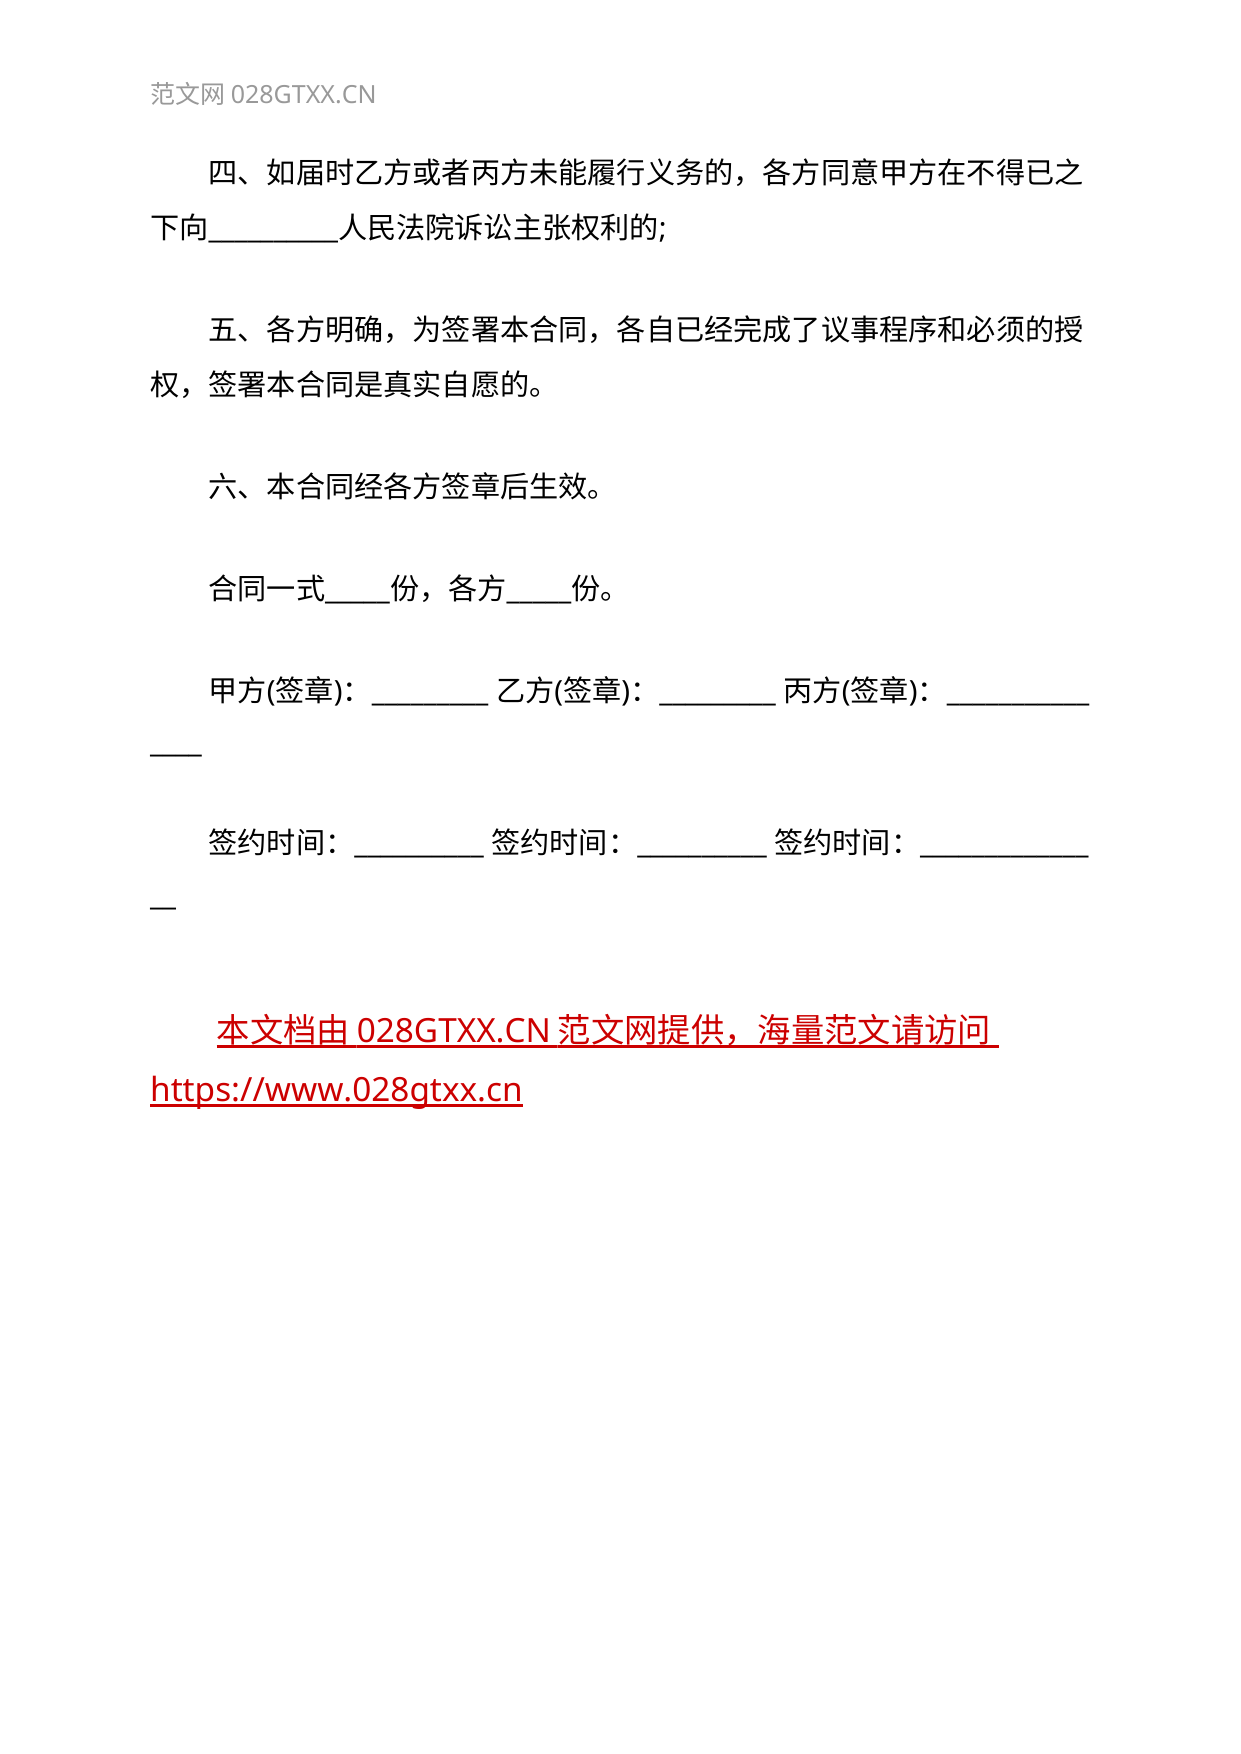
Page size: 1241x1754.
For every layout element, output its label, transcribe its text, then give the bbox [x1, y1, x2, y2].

text 签约时间：__________ 签约时间：__________ 签约时间：_______________ [150, 820, 1090, 914]
text 本文档由028GTXX.CN范文网提供，海量范文请访问 https://www.028gtxx.cn [150, 1004, 1090, 1111]
text 合同一式_____份，各方_____份。 [150, 565, 1090, 608]
text 四、如届时乙方或者丙方未能履行义务的，各方同意甲方在不得已之下向__________人民法院诉讼主张权利的; [150, 150, 1090, 247]
text 六、本合同经各方签章后生效。 [150, 463, 1090, 506]
text 甲方(签章)：_________ 乙方(签章)：_________ 丙方(签章)：_______________ [150, 667, 1090, 761]
text 五、各方明确，为签署本合同，各自已经完成了议事程序和必须的授权，签署本合同是真实自愿的。 [150, 307, 1090, 404]
